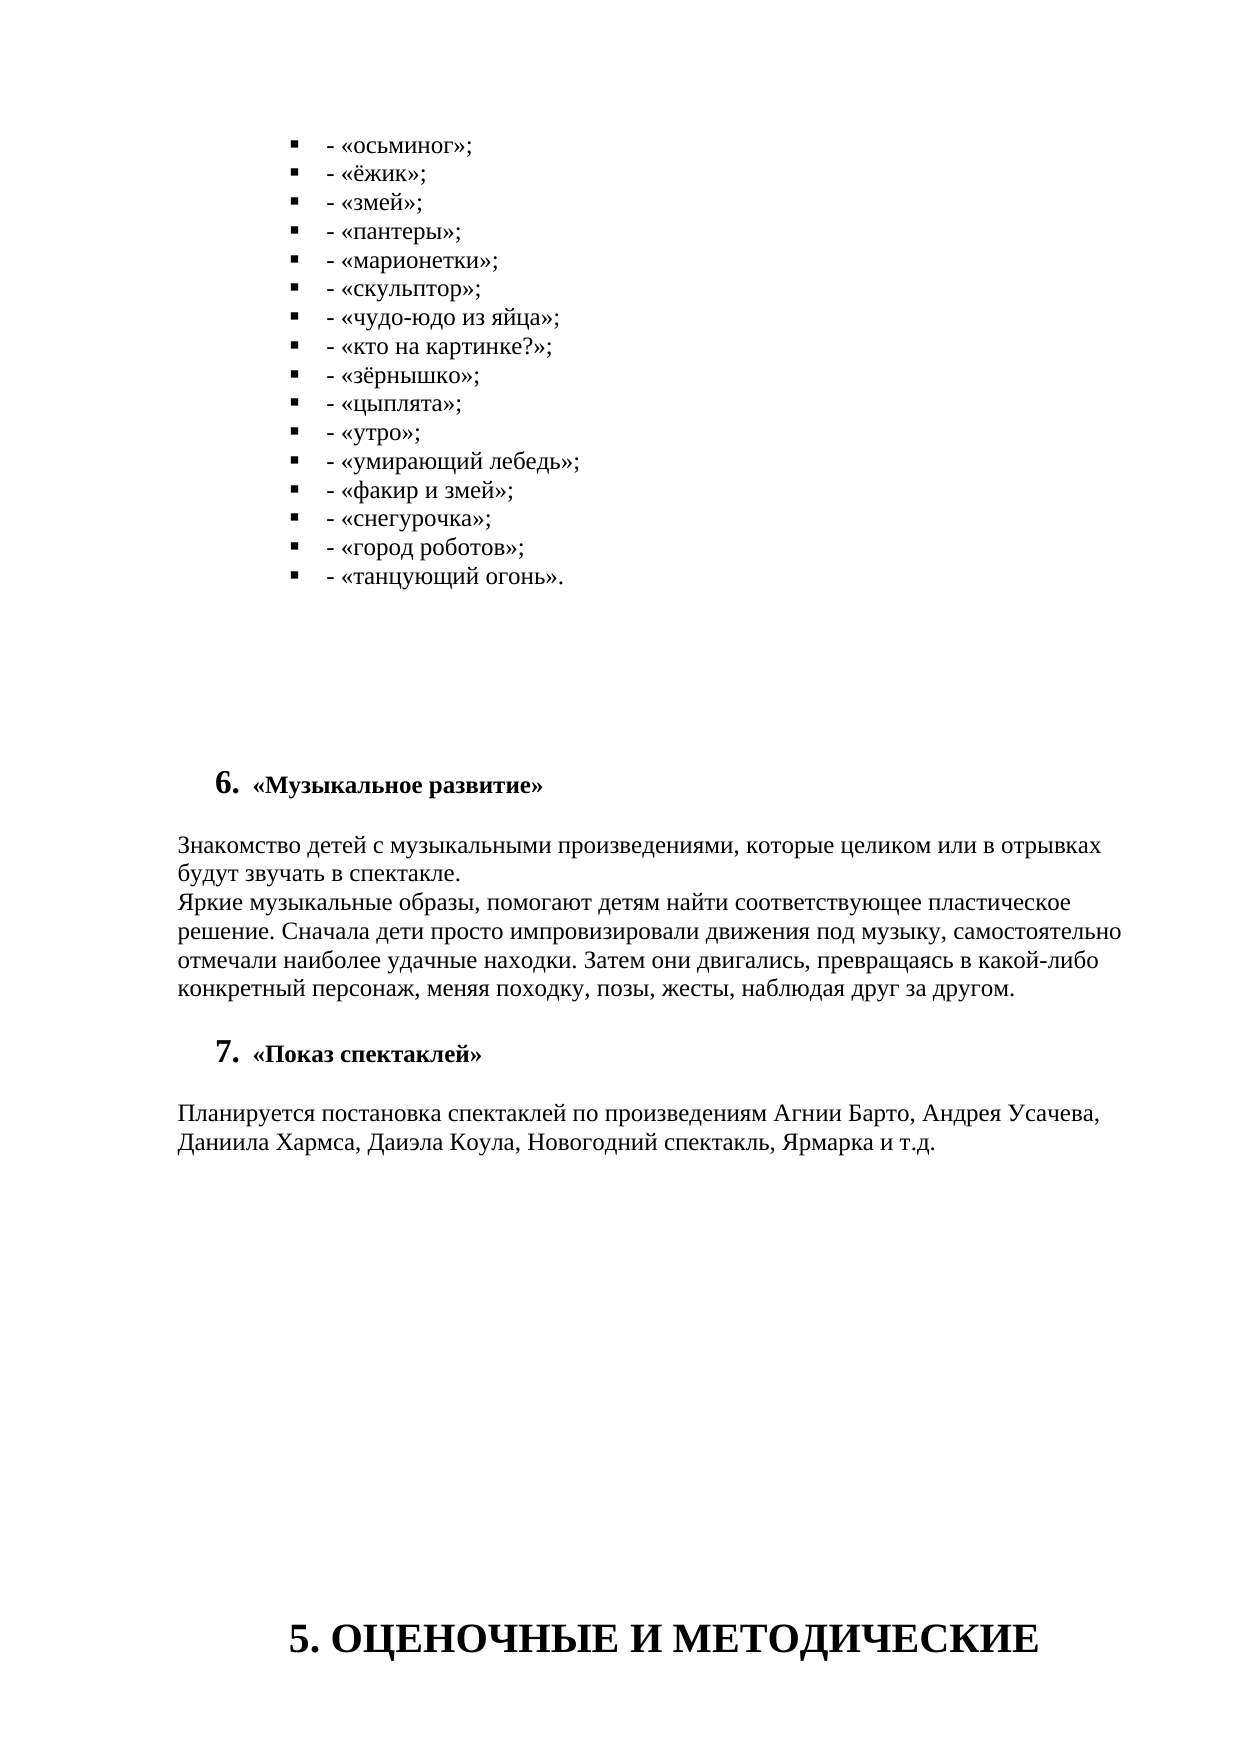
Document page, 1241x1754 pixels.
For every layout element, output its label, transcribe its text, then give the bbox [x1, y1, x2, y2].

list - «зёрнышко»; [288, 360, 1152, 388]
list - «чудо-юдо из яйца»; [288, 302, 1152, 331]
list - «умирающий лебедь»; [288, 446, 1152, 475]
list - «факир и змей»; [288, 475, 1152, 503]
list - «ёжик»; [288, 158, 1152, 187]
list - «танцующий огонь». [288, 561, 1152, 590]
list - «кто на картинке?»; [288, 331, 1152, 360]
list - «осьминог»; [288, 130, 1152, 158]
text Планируется постановка спектаклей по произведениям Агнии Барто, Андрея Усачева, Даниила Хармса, Даиэла Коула, Новогодний спектакль, Ярмарка и т.д. [177, 1098, 1152, 1156]
list «Показ спектаклей» [215, 1031, 1152, 1070]
list - «скульптор»; [288, 273, 1152, 302]
list - «цыплята»; [288, 388, 1152, 417]
list - «город роботов»; [288, 532, 1152, 561]
list - «змей»; [288, 187, 1152, 216]
text Знакомство детей с музыкальными произведениями, которые целиком или в отрывках будут звучать в спектакле. Яркие музыкальные образы, помогают детям найти соответствующее пластическое решение. Сначала дети просто импровизировали движения под музыку, самостоятельно отмечали наиболее удачные находки. Затем они двигались, превращаясь в какой-либо конкретный персонаж, меняя походку, позы, жесты, наблюдая друг за другом. [177, 830, 1152, 1002]
list - «марионетки»; [288, 245, 1152, 273]
list - «снегурочка»; [288, 503, 1152, 532]
list - «пантеры»; [288, 216, 1152, 245]
list - «утро»; [288, 417, 1152, 446]
list «Музыкальное развитие» [215, 762, 1152, 801]
list 5. ОЦЕНОЧНЫЕ И МЕТОДИЧЕСКИЕ [177, 1613, 1152, 1661]
